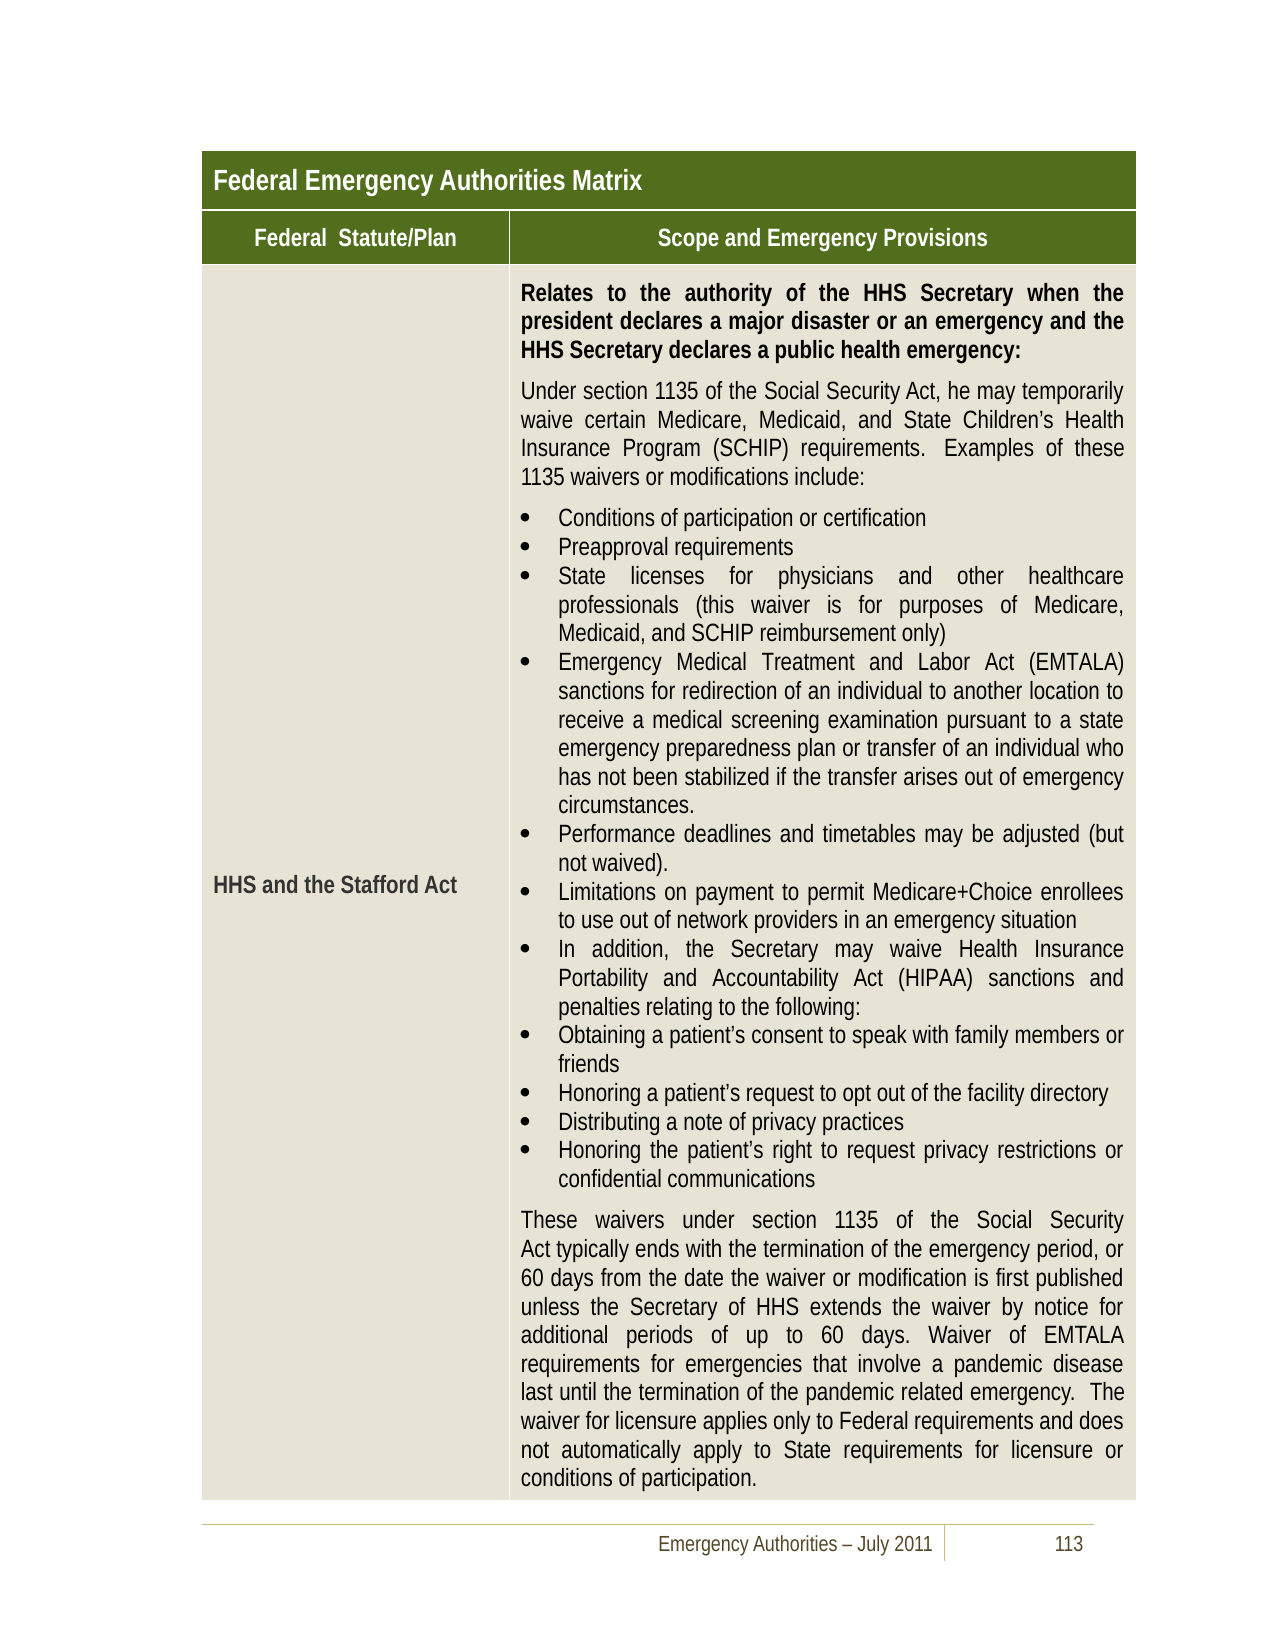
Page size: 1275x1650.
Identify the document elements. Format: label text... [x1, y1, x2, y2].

table_cell Federal Statute/Plan [202, 211, 509, 264]
table_cell HHS and the Stafford Act [202, 265, 509, 1500]
table_cell Scope and Emergency Provisions [510, 211, 1136, 264]
table_header Federal Emergency Authorities Matrix [202, 151, 1136, 209]
table_cell Relates to the authority of the HHS Secretary when the president declares a major disaster or an emergency and the HHS Secretary declares a public health emergency: Under section 1135 of the Social Security Act, he may temporarily waive certain Medicare, Medicaid, and State Children’s Health Insurance Program (SCHIP) requirements. Examples of these 1135 waivers or modifications include: Conditions of participation or certification Preapproval requirements State licenses for physicians and other healthcare professionals (this waiver is for purposes of Medicare, Medicaid, and SCHIP reimbursement only) Emergency Medical Treatment and Labor Act (EMTALA) sanctions for redirection of an individual to another location to receive a medical screening examination pursuant to a state emergency preparedness plan or transfer of an individual who has not been stabilized if the transfer arises out of emergency circumstances. Performance deadlines and timetables may be adjusted (but not waived). Limitations on payment to permit Medicare+Choice enrollees to use out of network providers in an emergency situation In addition, the Secretary may waive Health Insurance Portability and Accountability Act (HIPAA) sanctions and penalties relating to the following: Obtaining a patient’s consent to speak with family members or friends Honoring a patient’s request to opt out of the facility directory Distributing a note of privacy practices Honoring the patient’s right to request privacy restrictions or confidential communications These waivers under section 1135 of the Social Security Act typically ends with the termination of the emergency period, or 60 days from the date the waiver or modification is first published unless the Secretary of HHS extends the waiver by notice for additional periods of up to 60 days. Waiver of EMTALA requirements for emergencies that involve a pandemic disease last until the termination of the pandemic related emergency. The waiver for licensure applies only to Federal requirements and does not automatically apply to State requirements for licensure or conditions of participation. [510, 265, 1136, 1500]
